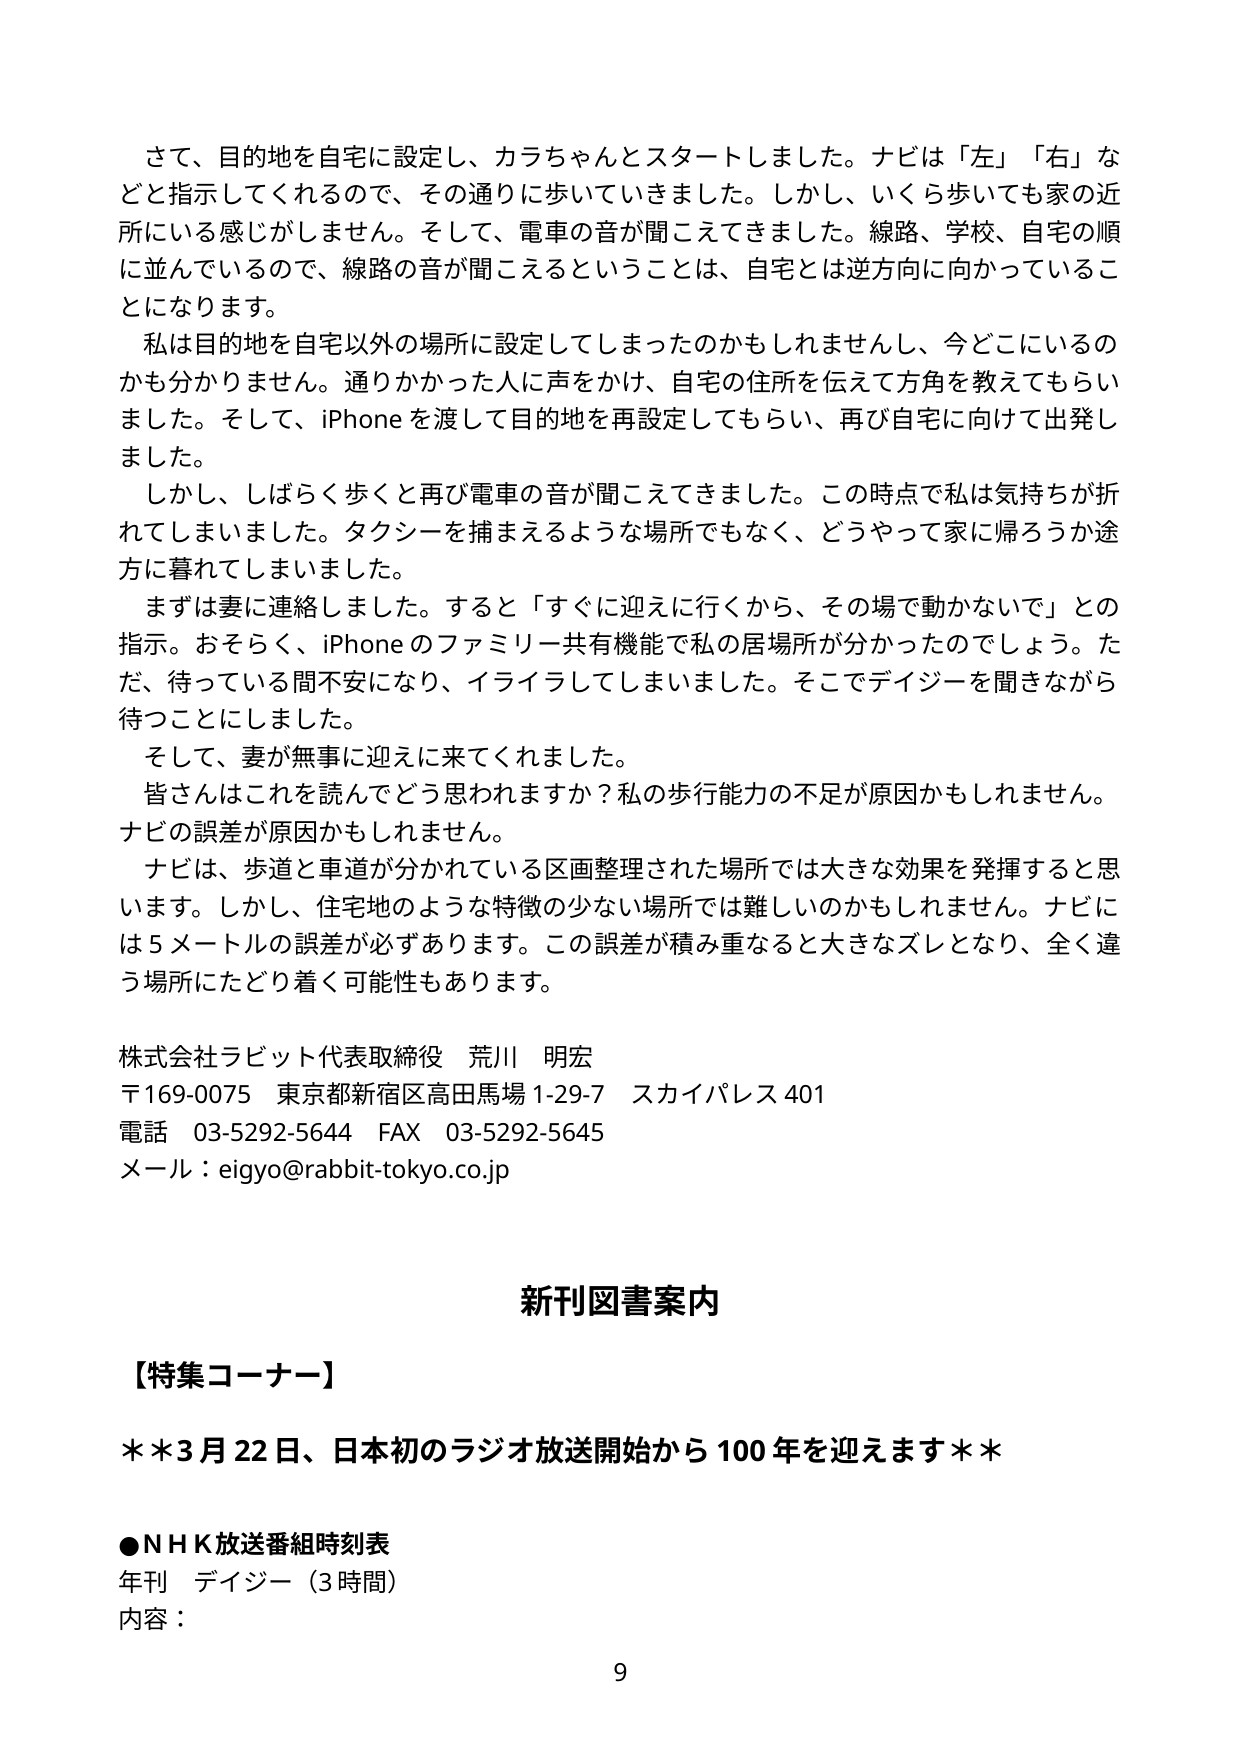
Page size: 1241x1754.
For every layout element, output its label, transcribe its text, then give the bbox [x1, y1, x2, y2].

text 電話 03-5292-5644 FAX 03-5292-5645 [118, 1111, 1122, 1149]
text 私は目的地を自宅以外の場所に設定してしまったのかもしれませんし、今どこにいるのかも分かりません。通りかかった人に声をかけ、自宅の住所を伝えて方角を教えてもらいました。そして、iPhoneを渡して目的地を再設定してもらい、再び自宅に向けて出発しました。 [118, 324, 1122, 474]
text 年刊 デイジー（3時間） [118, 1561, 1122, 1599]
text ナビは、歩道と車道が分かれている区画整理された場所では大きな効果を発揮すると思います。しかし、住宅地のような特徴の少ない場所では難しいのかもしれません。ナビには5メートルの誤差が必ずあります。この誤差が積み重なると大きなズレとなり、全く違う場所にたどり着く可能性もあります。 [118, 849, 1122, 999]
text 新刊図書案内 [118, 1261, 1122, 1336]
text ＊＊3月22日、日本初のラジオ放送開始から100年を迎えます＊＊ [118, 1411, 1122, 1486]
text ●ＮＨＫ放送番組時刻表 [118, 1524, 1122, 1561]
text まずは妻に連絡しました。すると「すぐに迎えに行くから、その場で動かないで」との指示。おそらく、iPhoneのファミリー共有機能で私の居場所が分かったのでしょう。ただ、待っている間不安になり、イライラしてしまいました。そこでデイジーを聞きながら待つことにしました。 [118, 586, 1122, 736]
text しかし、しばらく歩くと再び電車の音が聞こえてきました。この時点で私は気持ちが折れてしまいました。タクシーを捕まえるような場所でもなく、どうやって家に帰ろうか途方に暮れてしまいました。 [118, 474, 1122, 586]
text 【特集コーナー】 [118, 1336, 1122, 1411]
text 内容： [118, 1599, 1122, 1636]
text 〒169-0075 東京都新宿区高田馬場1-29-7 スカイパレス401 [118, 1074, 1122, 1111]
text 皆さんはこれを読んでどう思われますか？私の歩行能力の不足が原因かもしれません。ナビの誤差が原因かもしれません。 [118, 774, 1122, 849]
text さて、目的地を自宅に設定し、カラちゃんとスタートしました。ナビは「左」「右」などと指示してくれるので、その通りに歩いていきました。しかし、いくら歩いても家の近所にいる感じがしません。そして、電車の音が聞こえてきました。線路、学校、自宅の順に並んでいるので、線路の音が聞こえるということは、自宅とは逆方向に向かっていることになります。 [118, 136, 1122, 324]
text メール：eigyo@rabbit-tokyo.co.jp [118, 1149, 1122, 1186]
text 株式会社ラビット代表取締役 荒川 明宏 [118, 1036, 1122, 1074]
text そして、妻が無事に迎えに来てくれました。 [118, 736, 1122, 774]
